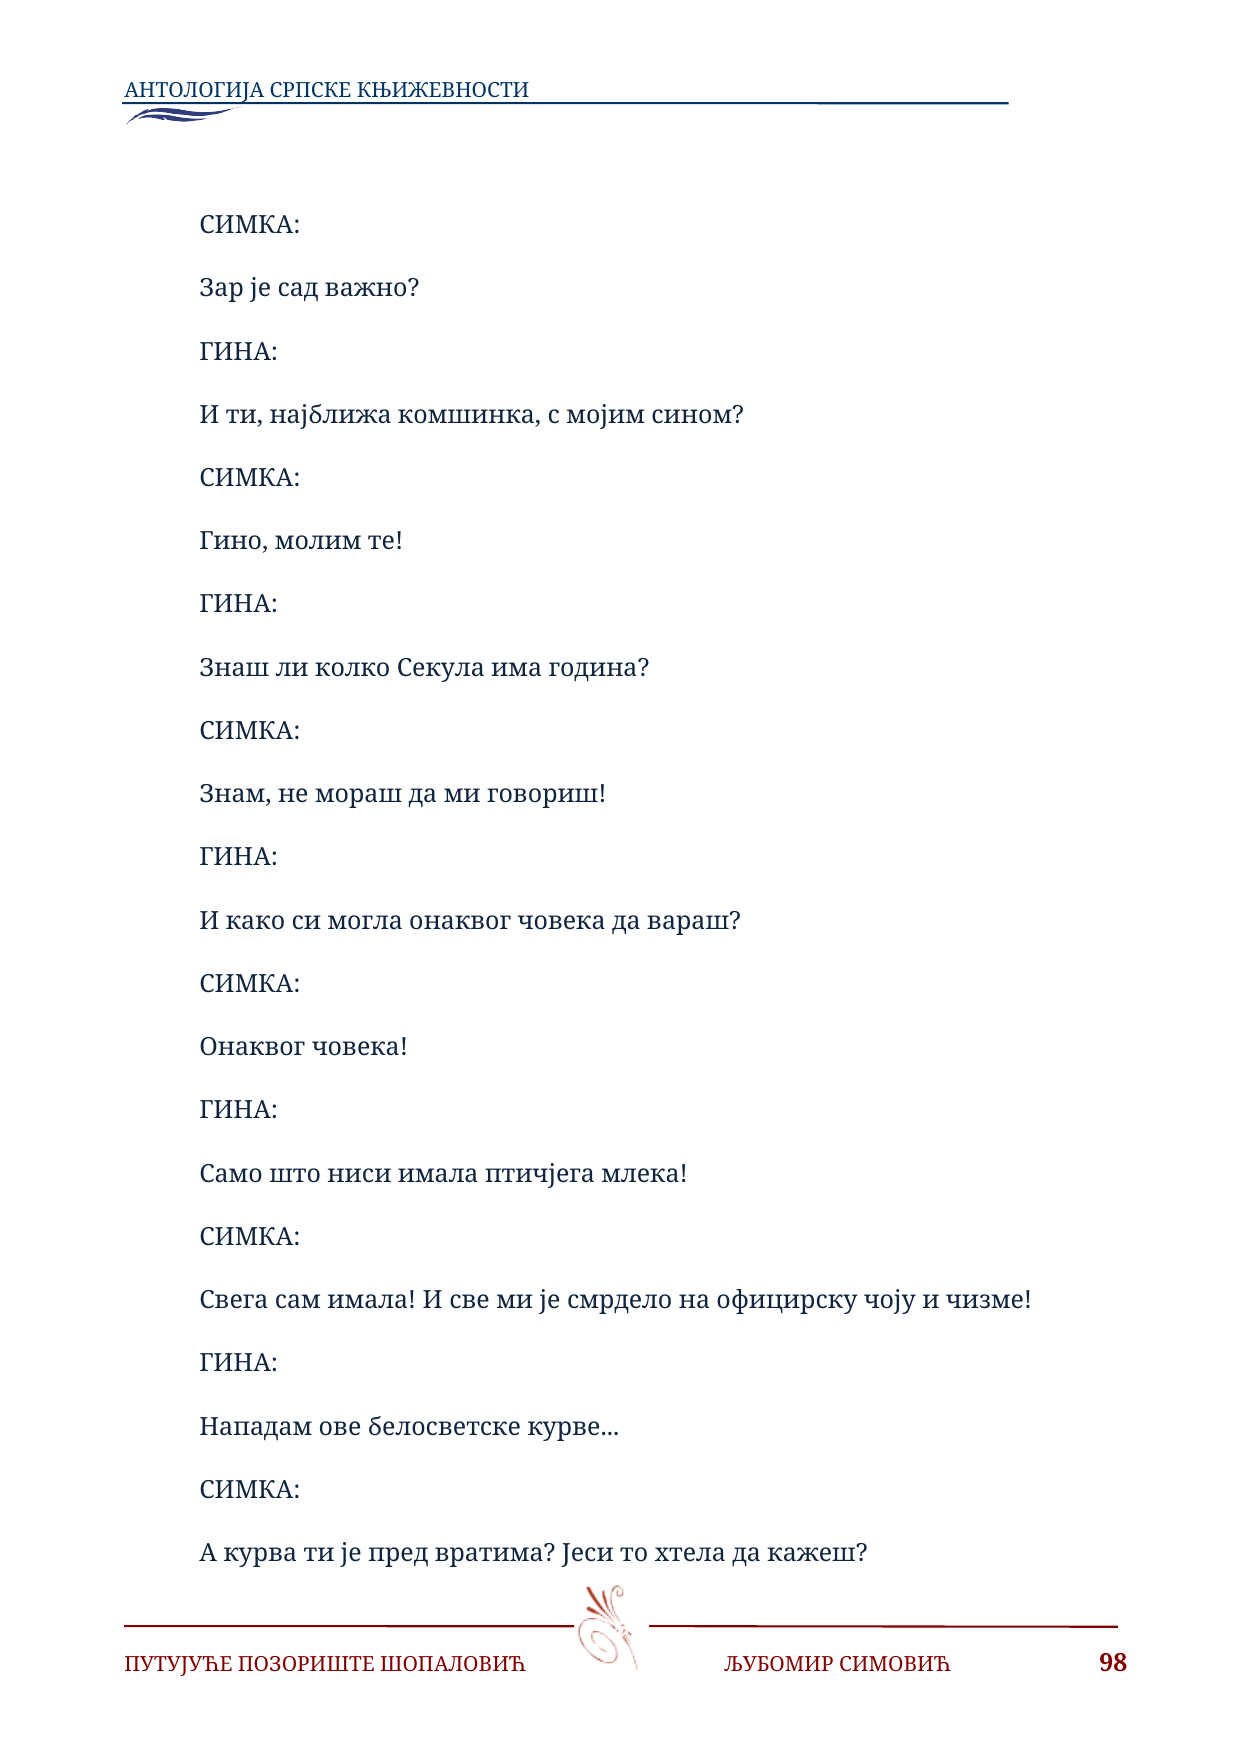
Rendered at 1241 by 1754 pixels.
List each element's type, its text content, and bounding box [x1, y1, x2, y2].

text СИМКА: [124, 460, 1146, 494]
text Знам, не мораш да ми говориш! [124, 776, 1146, 810]
text И ти, најближа комшинка, с мојим сином? [124, 396, 1146, 431]
text ГИНА: [124, 333, 1146, 367]
text Гино, молим те! [124, 523, 1146, 557]
text Зар је сад важно? [124, 270, 1146, 304]
text И како си могла онаквог човека да вараш? [124, 902, 1146, 936]
text А курва ти је пред вратима? Јеси то хтела да кажеш? [124, 1534, 1146, 1569]
text СИМКА: [124, 966, 1146, 999]
text Знаш ли колко Секула има година? [124, 649, 1146, 683]
text СИМКА: [124, 713, 1146, 747]
text СИМКА: [124, 1218, 1146, 1252]
text ГИНА: [124, 1092, 1146, 1126]
text Нападам ове белосветске курве... [124, 1408, 1146, 1442]
text ГИНА: [124, 839, 1146, 873]
text Онаквог човека! [124, 1029, 1146, 1063]
text ГИНА: [124, 586, 1146, 620]
text Само што ниси имала птичјега млека! [124, 1155, 1146, 1189]
text СИМКА: [124, 207, 1146, 241]
text Свега сам имала! И све ми је смрдело на официрску чоју и чизме! [124, 1282, 1146, 1316]
text ГИНА: [124, 1345, 1146, 1379]
text СИМКА: [124, 1471, 1146, 1505]
